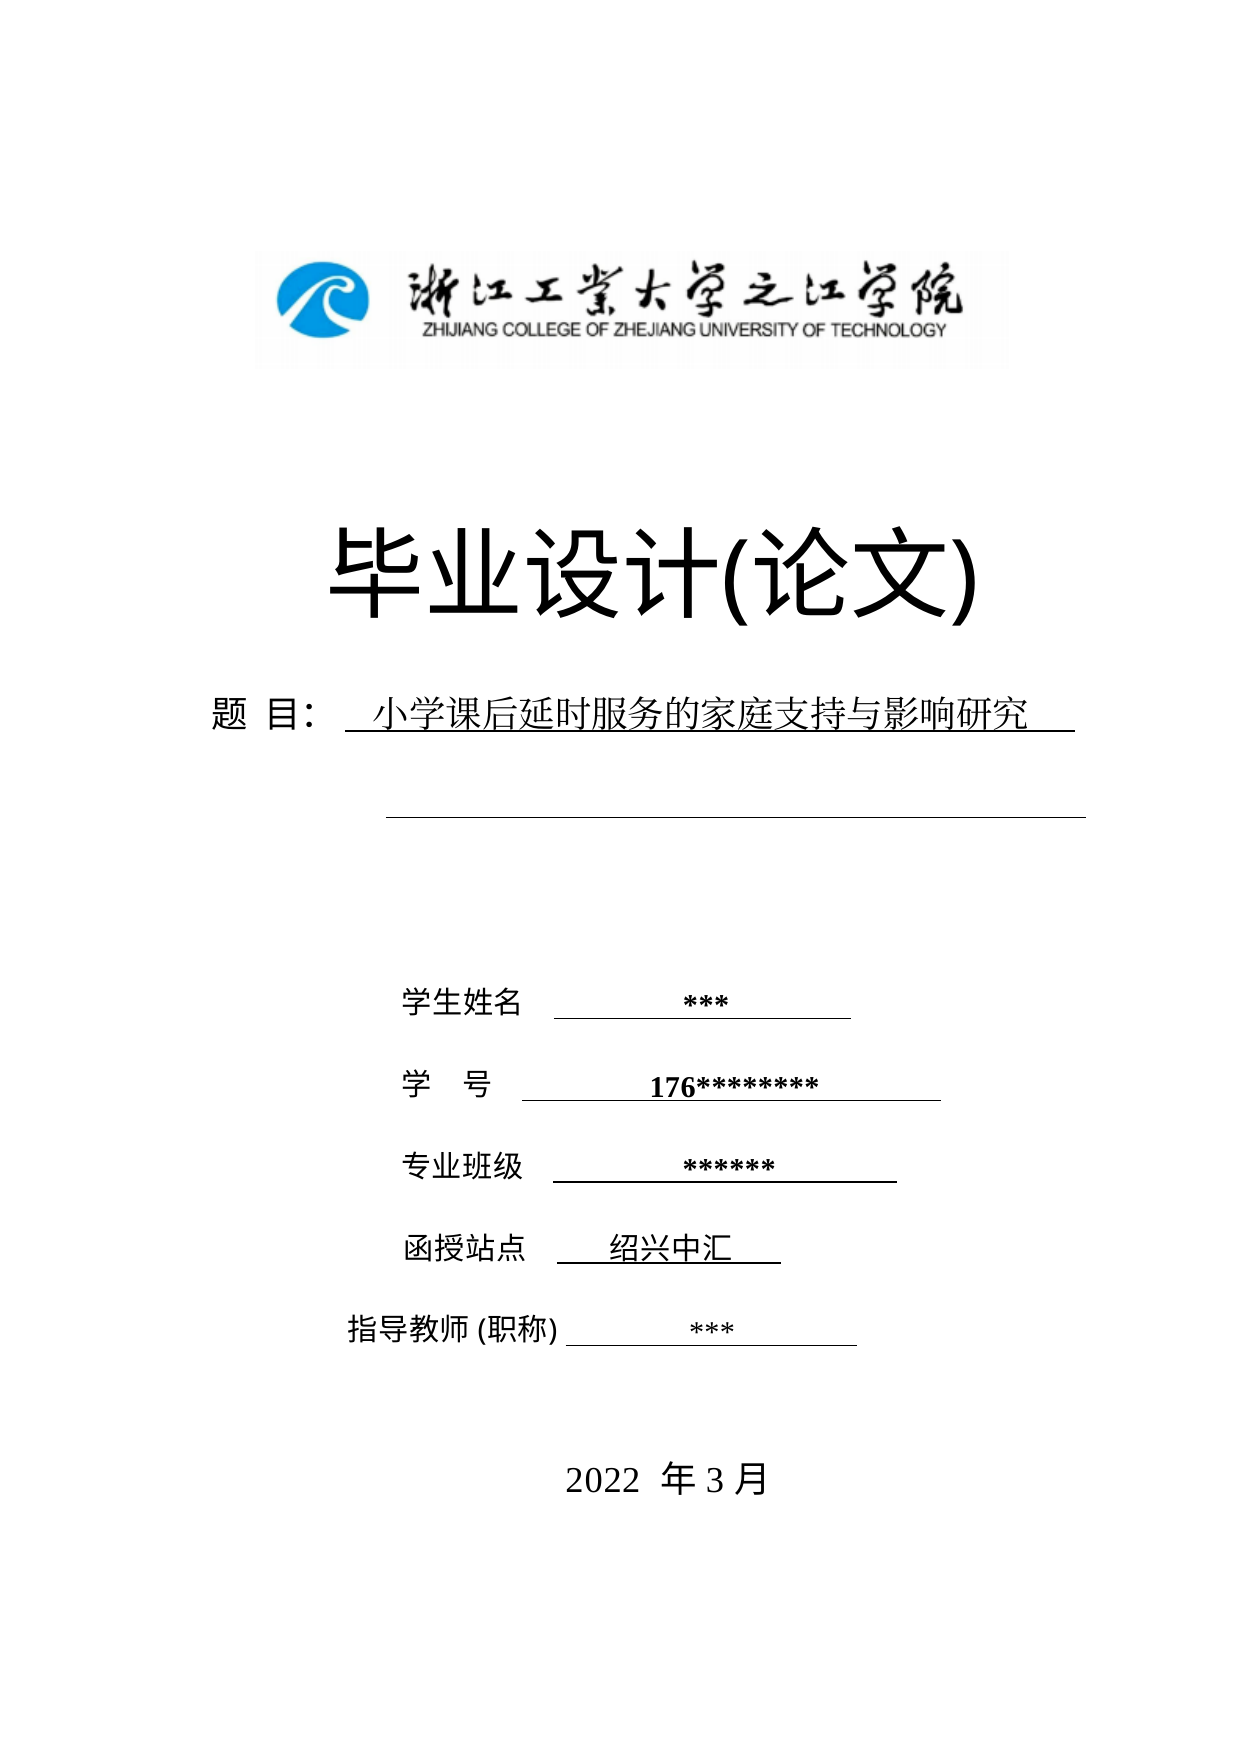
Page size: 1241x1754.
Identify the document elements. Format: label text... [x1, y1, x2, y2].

picture [254, 251, 1009, 369]
text 毕业设计(论文) [325, 503, 1086, 638]
text 题 目： 小学课后延时服务的家庭支持与影响研究 [211, 688, 1086, 738]
text 学 号 176******** [402, 1063, 1086, 1106]
text 学生姓名 *** [401, 981, 1086, 1023]
text 函授站点 绍兴中汇 [403, 1227, 1086, 1268]
text 专业班级 ****** [401, 1145, 1086, 1187]
text 指导教师 (职称) *** [348, 1308, 1086, 1349]
